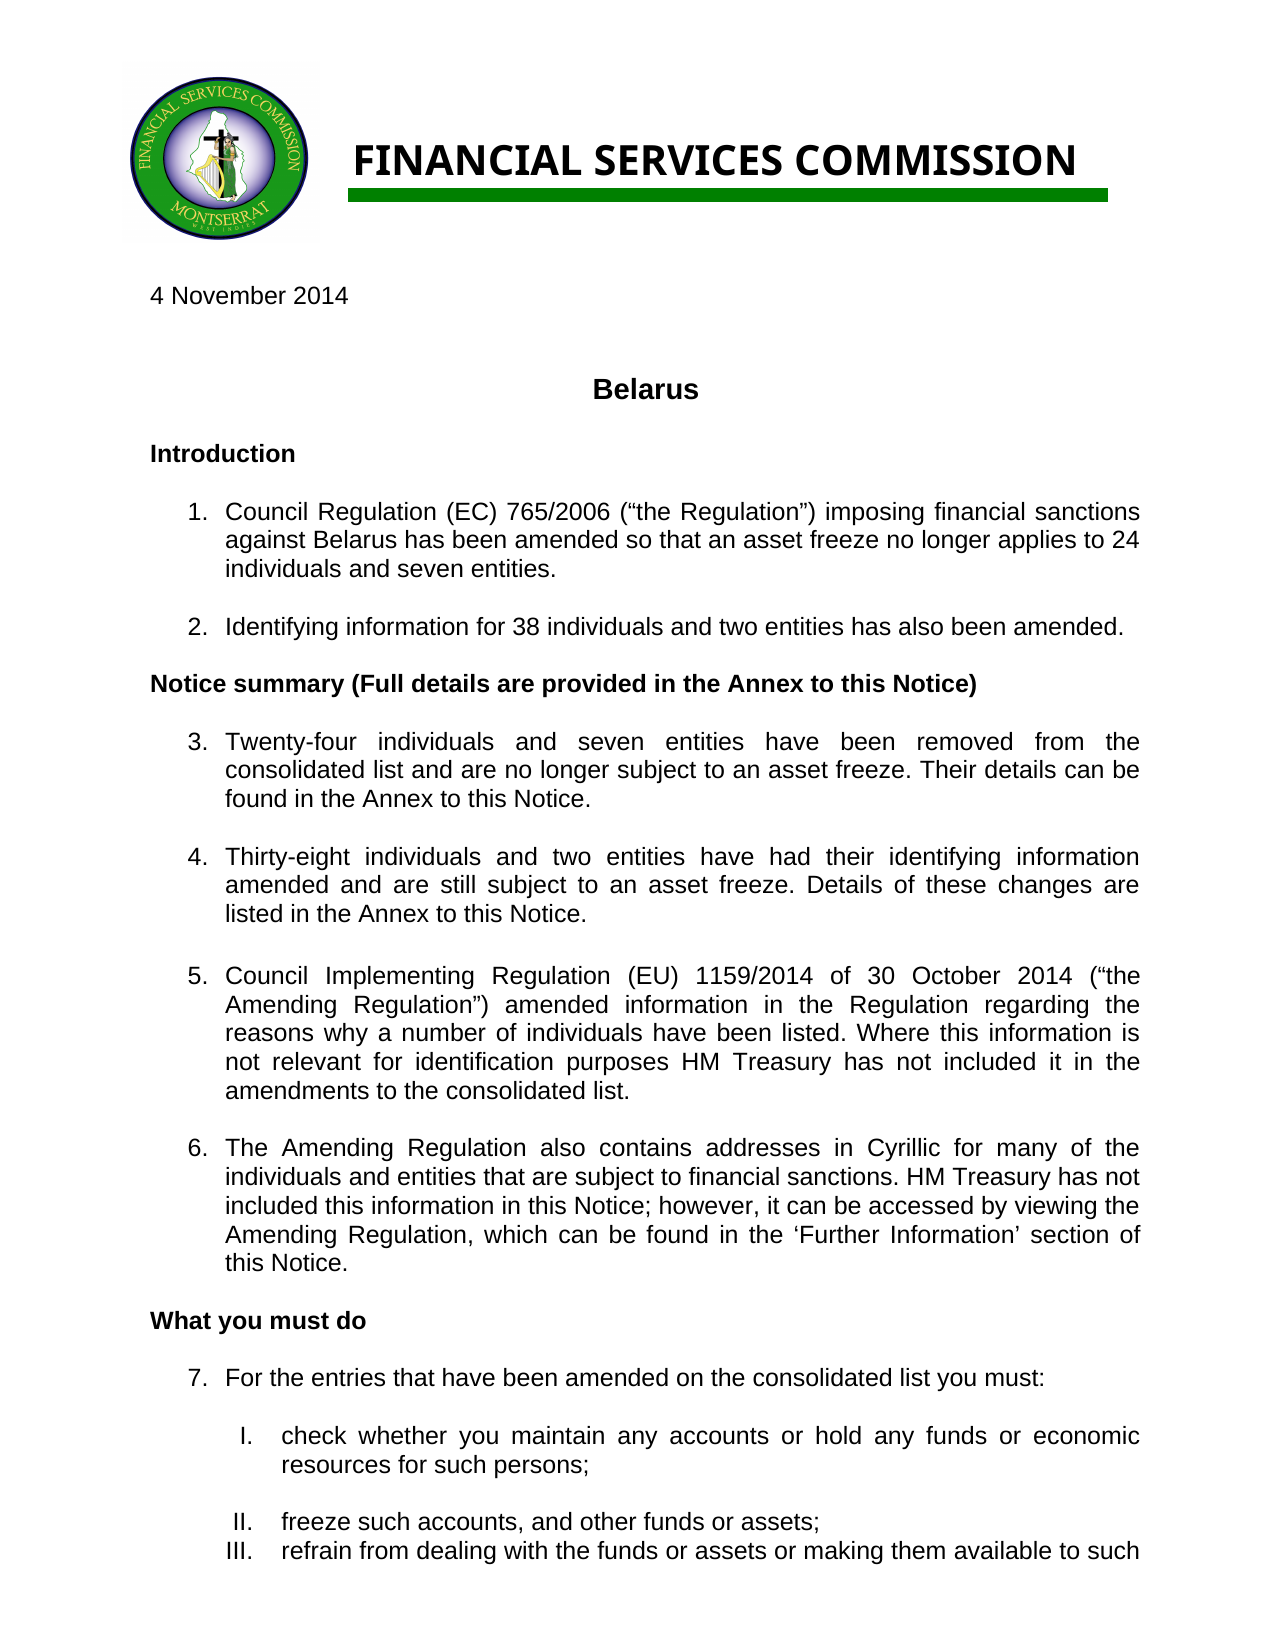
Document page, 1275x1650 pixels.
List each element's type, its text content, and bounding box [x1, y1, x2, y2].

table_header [139, 223, 1144, 1565]
text FINANCIAL SERVICES COMMISSION [320, 131, 1125, 188]
